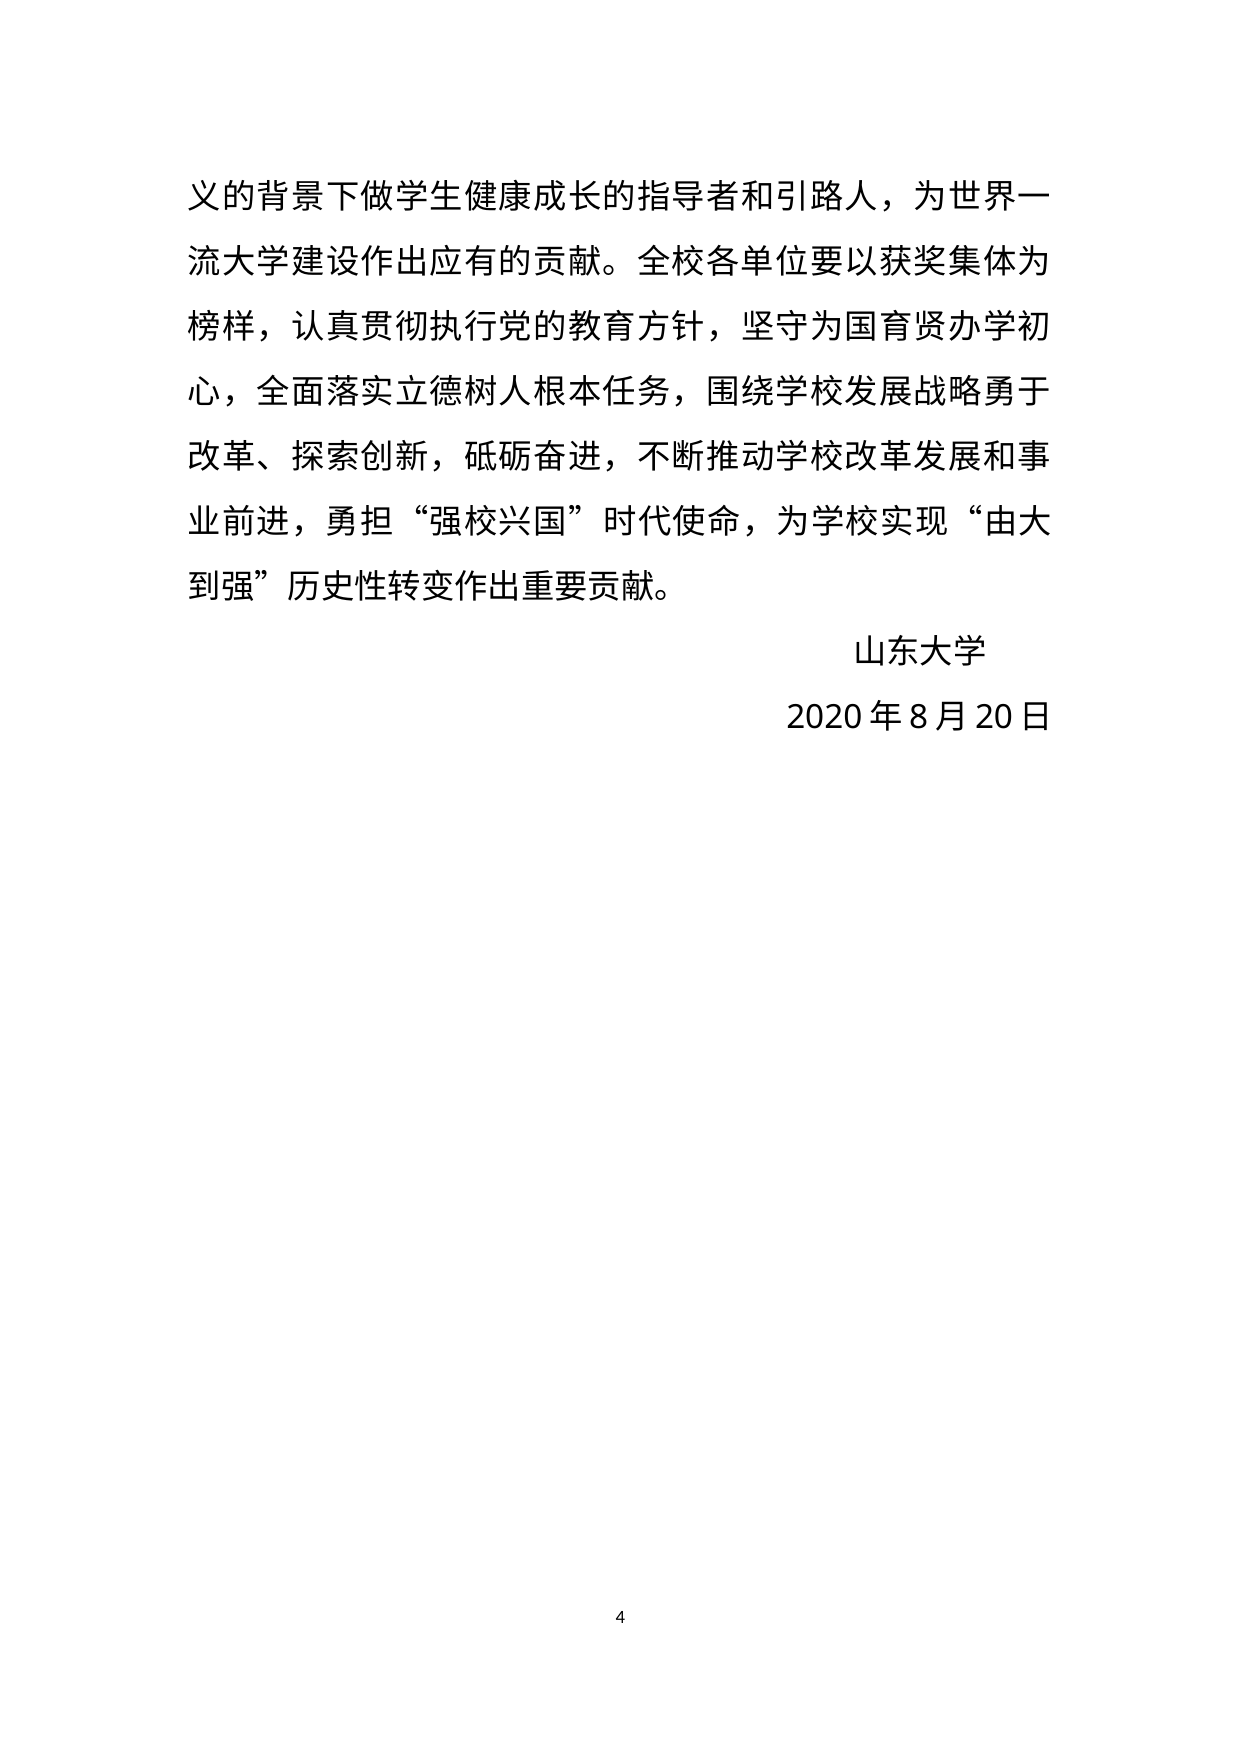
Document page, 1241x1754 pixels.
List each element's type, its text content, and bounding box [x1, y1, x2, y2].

text 2020年8月20日 [187, 682, 1053, 747]
text 山东大学 [187, 617, 986, 682]
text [187, 162, 1053, 617]
